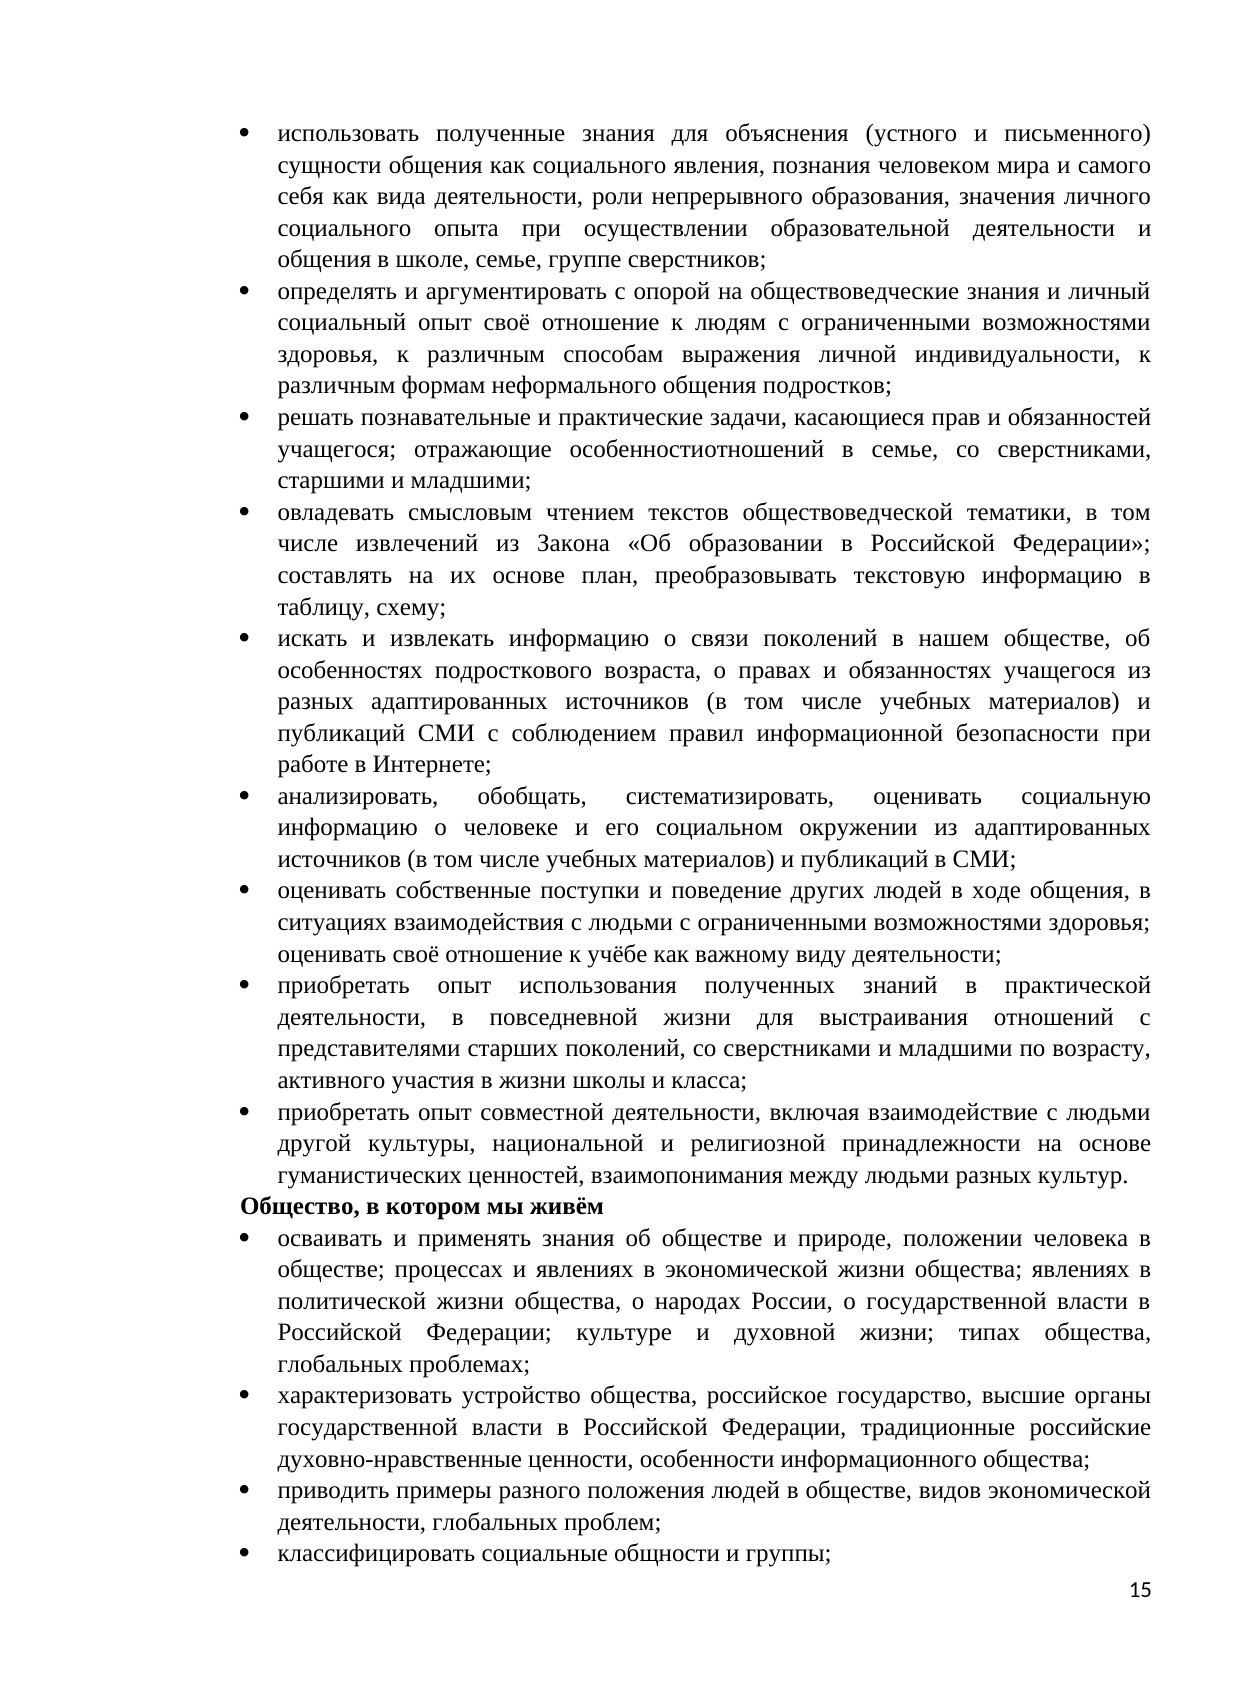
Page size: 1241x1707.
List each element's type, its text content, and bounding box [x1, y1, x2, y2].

list характеризовать устройство общества, российское государство, высшие органы государственной власти в Российской Федерации, традиционные российские духовно-нравственные ценности, особенности информационного общества; [240, 1381, 1152, 1472]
list решать познавательные и практические задачи, касающиеся прав и обязанностей учащегося; отражающие особенности­отношений в семье, со сверстниками, старшими и младшими; [240, 402, 1152, 494]
list искать и извлекать информацию о связи поколений в нашем обществе, об особенностях подросткового возраста, о правах и обязанностях учащегося из разных адаптированных источников (в том числе учебных материалов) и публикаций СМИ с соблюдением правил информационной безопасности при работе в Интернете; [240, 623, 1152, 778]
list использовать полученные знания для объяснения (устного и письменного) сущности общения как социального явления, познания человеком мира и самого себя как вида деятельности, роли непрерывного образования, значения личного социального опыта при осуществлении образовательной деятельности и общения в школе, семье, группе сверстников; [240, 118, 1152, 273]
list приобретать опыт совместной деятельности, включая взаимодействие с людьми другой культуры, национальной и религиозной принадлежности на основе гуманистических ценностей, взаимопонимания между людьми разных культур. [240, 1097, 1152, 1188]
list оценивать собственные поступки и поведение других людей в ходе общения, в ситуациях взаимодействия с людьми с ограниченными возможностями здоровья; оценивать своё отношение к учёбе как важному виду деятельности; [240, 876, 1152, 967]
list классифицировать социальные общности и группы; [240, 1538, 1152, 1567]
list определять и аргументировать с опорой на обществоведческие знания и личный социальный опыт своё отношение к людям с ограниченными возможностями здоровья, к различным способам выражения личной индивидуальности, к различным формам неформального общения подростков; [240, 276, 1152, 399]
list анализировать, обобщать, систематизировать, оценивать социальную информацию о человеке и его социальном окружении из адаптированных источников (в том числе учебных материалов) и публикаций в СМИ; [240, 781, 1152, 873]
list овладевать смысловым чтением текстов обществоведческой тематики, в том числе извлечений из Закона «Об образовании в Российской Федерации»; составлять на их основе план, преобразовывать текстовую информацию в таблицу, схему; [240, 497, 1152, 620]
list приводить примеры разного положения людей в обществе, видов экономической деятельности, глобальных проблем; [240, 1475, 1152, 1536]
text Общество, в котором мы живём [177, 1191, 1152, 1220]
list приобретать опыт использования полученных знаний в практической деятельности, в повседневной жизни для выстраивания отношений с представителями старших поколений, со сверстниками и младшими по возрасту, активного участия в жизни школы и класса; [240, 970, 1152, 1094]
list осваивать и применять знания об обществе и природе, положении человека в обществе; процессах и явлениях в экономической жизни общества; явлениях в политической жизни общества, о народах России, о государственной власти в Российской Федерации; культуре и духовной жизни; типах общества, глобальных проблемах; [240, 1223, 1152, 1378]
